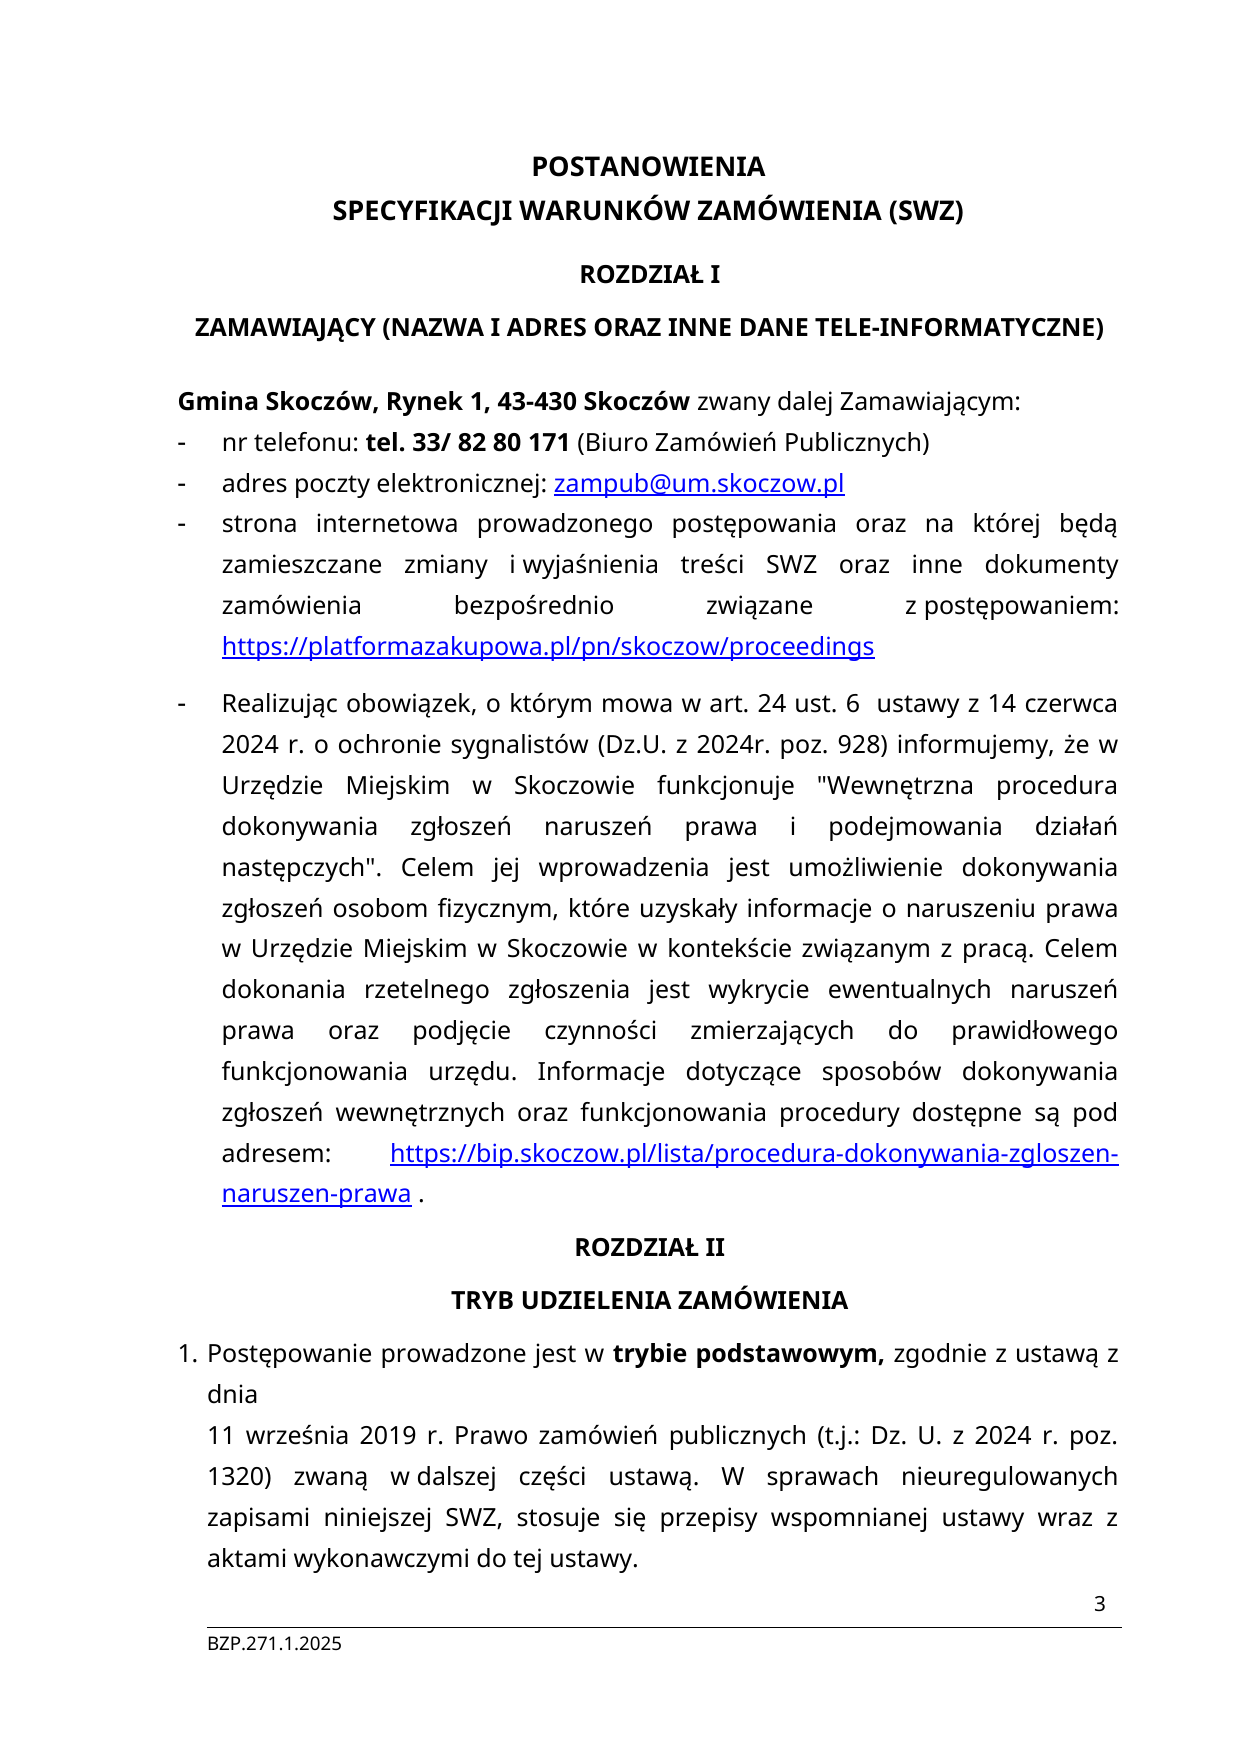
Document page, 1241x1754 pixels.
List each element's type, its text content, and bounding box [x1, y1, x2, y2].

subtitle TRYB UDZIELENIA ZAMÓWIENIA [177, 1283, 1122, 1317]
text SPECYFIKACJI WARUNKÓW ZAMÓWIENIA (SWZ) [177, 192, 1119, 229]
subtitle ROZDZIAŁ I [177, 256, 1122, 291]
subtitle ZAMAWIAJĄCY (NAZWA I ADRES ORAZ INNE DANE TELE-INFORMATYCZNE) [177, 310, 1122, 344]
list Postępowanie prowadzone jest w trybie podstawowym, zgodnie z ustawą z dnia 11 września 2019 r. Prawo zamówień publicznych (t.j.: Dz. U. z 2024 r. poz. 1320) zwaną w dalszej części ustawą. W sprawach nieuregulowanych zapisami niniejszej SWZ, stosuje się przepisy wspomnianej ustawy wraz z aktami wykonawczymi do tej ustawy. [177, 1336, 1119, 1574]
list adres poczty elektronicznej: zampub@um.skoczow.pl [177, 465, 1119, 499]
list nr telefonu: tel. 33/ 82 80 171 (Biuro Zamówień Publicznych) [177, 424, 1119, 458]
text POSTANOWIENIA [177, 148, 1119, 184]
subtitle ROZDZIAŁ II [177, 1229, 1122, 1263]
list Realizując obowiązek, o którym mowa w art. 24 ust. 6 ustawy z 14 czerwca 2024 r. o ochronie sygnalistów (Dz.U. z 2024r. poz. 928) informujemy, że w Urzędzie Miejskim w Skoczowie funkcjonuje "Wewnętrzna procedura dokonywania zgłoszeń naruszeń prawa i podejmowania działań następczych". Celem jej wprowadzenia jest umożliwienie dokonywania zgłoszeń osobom fizycznym, które uzyskały informacje o naruszeniu prawa w Urzędzie Miejskim w Skoczowie w kontekście związanym z pracą. Celem dokonania rzetelnego zgłoszenia jest wykrycie ewentualnych naruszeń prawa oraz podjęcie czynności zmierzających do prawidłowego funkcjonowania urzędu. Informacje dotyczące sposobów dokonywania zgłoszeń wewnętrznych oraz funkcjonowania procedury dostępne są pod adresem: https://bip.skoczow.pl/lista/procedura-dokonywania-zgloszen-naruszen-prawa . [177, 686, 1119, 1210]
list strona internetowa prowadzonego postępowania oraz na której będą zamieszczane zmiany i wyjaśnienia treści SWZ oraz inne dokumenty zamówienia bezpośrednio związane z postępowaniem: https://platformazakupowa.pl/pn/skoczow/proceedings [177, 506, 1119, 663]
text Gmina Skoczów, Rynek 1, 43-430 Skoczów zwany dalej Zamawiającym: [177, 383, 1122, 418]
